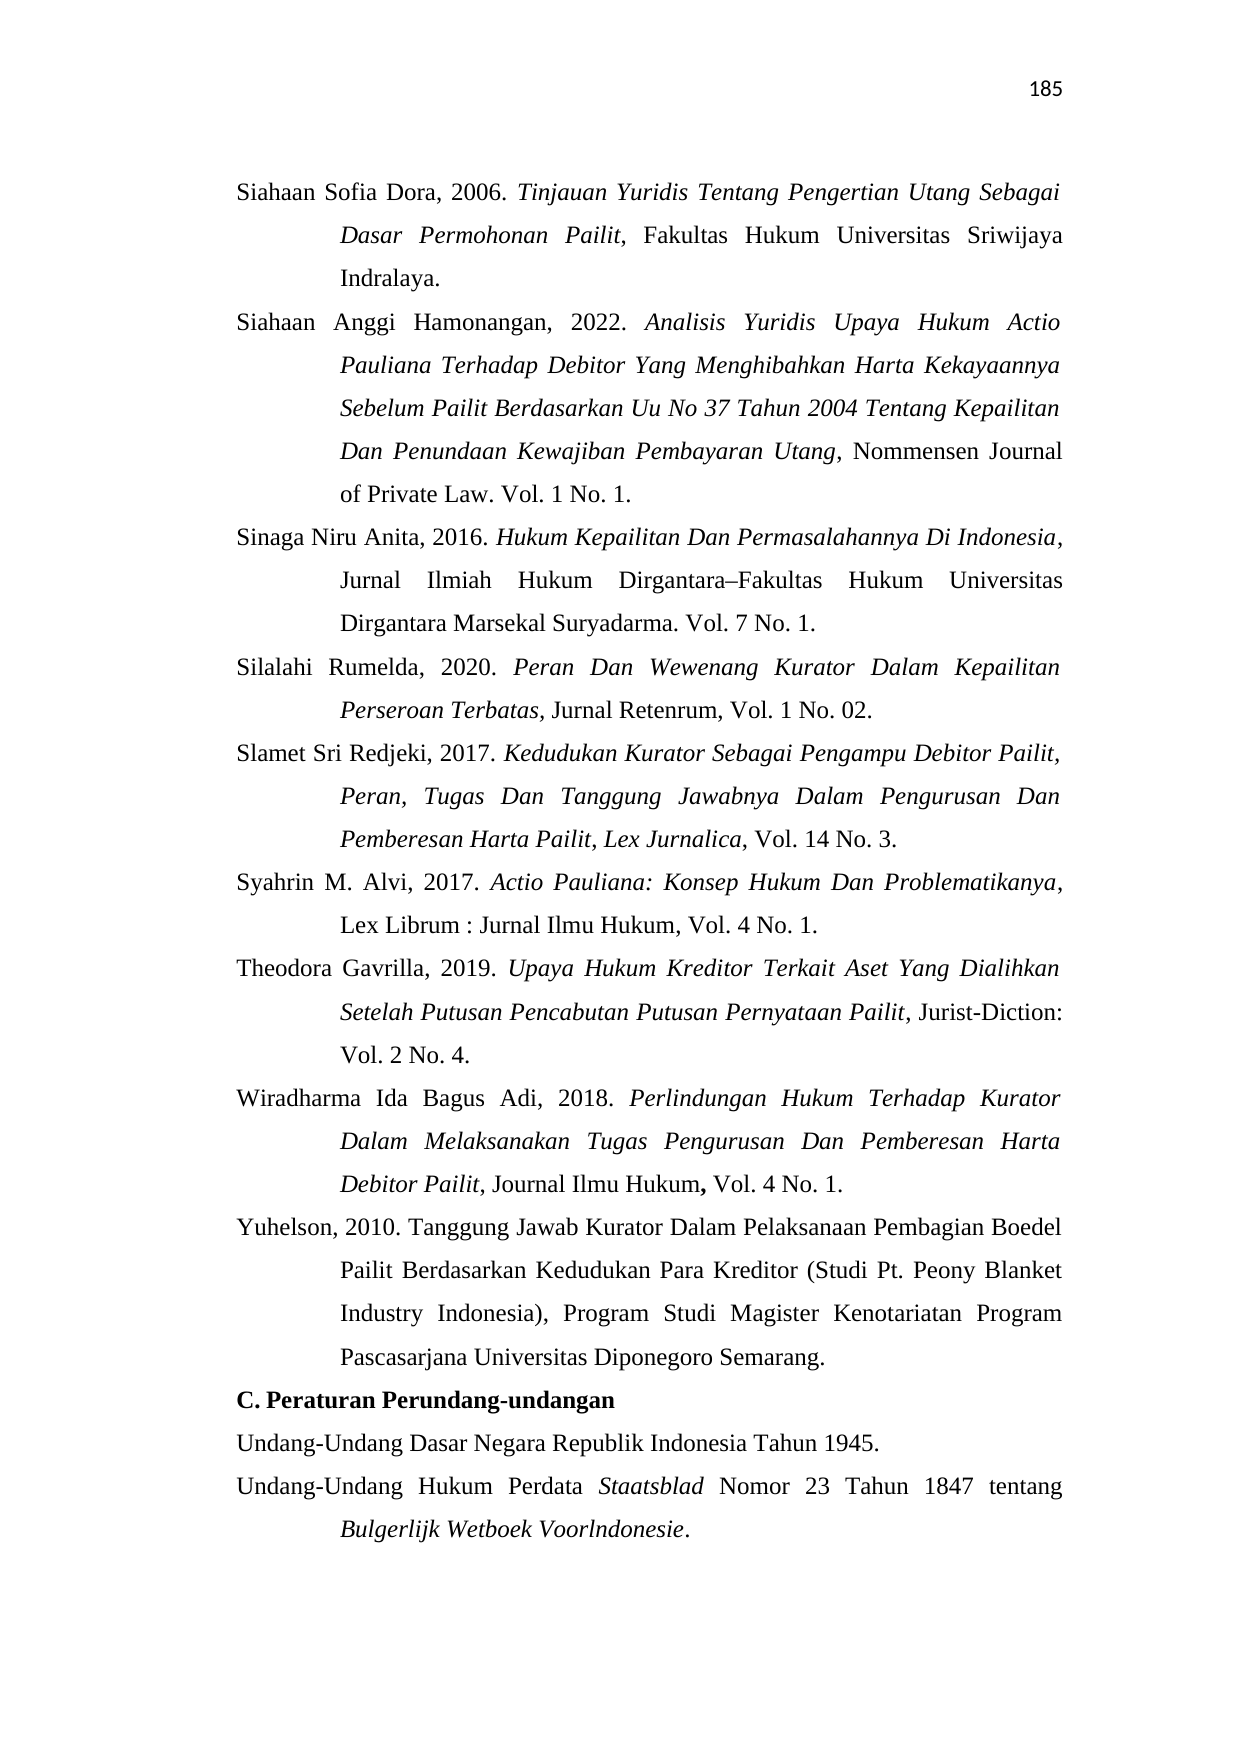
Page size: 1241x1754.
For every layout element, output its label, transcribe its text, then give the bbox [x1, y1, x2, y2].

text Silalahi Rumelda, 2020. Peran Dan Wewenang Kurator Dalam Kepailitan Perseroan Terbatas, Jurnal Retenrum, Vol. 1 No. 02. [236, 652, 1063, 723]
text Wiradharma Ida Bagus Adi, 2018. Perlindungan Hukum Terhadap Kurator Dalam Melaksanakan Tugas Pengurusan Dan Pemberesan Harta Debitor Pailit, Journal Ilmu Hukum, Vol. 4 No. 1. [236, 1083, 1063, 1198]
text Undang-Undang Dasar Negara Republik Indonesia Tahun 1945. [236, 1428, 1063, 1457]
text Undang-Undang Hukum Perdata Staatsblad Nomor 23 Tahun 1847 tentang Bulgerlijk Wetboek Voorlndonesie. [236, 1471, 1063, 1543]
list Peraturan Perundang-undangan [236, 1385, 1063, 1413]
text Yuhelson, 2010. Tanggung Jawab Kurator Dalam Pelaksanaan Pembagian Boedel Pailit Berdasarkan Kedudukan Para Kreditor (Studi Pt. Peony Blanket Industry Indonesia), Program Studi Magister Kenotariatan Program Pascasarjana Universitas Diponegoro Semarang. [236, 1212, 1063, 1370]
text Siahaan Sofia Dora, 2006. Tinjauan Yuridis Tentang Pengertian Utang Sebagai Dasar Permohonan Pailit, Fakultas Hukum Universitas Sriwijaya Indralaya. [236, 177, 1063, 292]
text Theodora Gavrilla, 2019. Upaya Hukum Kreditor Terkait Aset Yang Dialihkan Setelah Putusan Pencabutan Putusan Pernyataan Pailit, Jurist-Diction: Vol. 2 No. 4. [236, 953, 1063, 1068]
text Siahaan Anggi Hamonangan, 2022. Analisis Yuridis Upaya Hukum Actio Pauliana Terhadap Debitor Yang Menghibahkan Harta Kekayaannya Sebelum Pailit Berdasarkan Uu No 37 Tahun 2004 Tentang Kepailitan Dan Penundaan Kewajiban Pembayaran Utang, Nommensen Journal of Private Law. Vol. 1 No. 1. [236, 307, 1063, 508]
text Syahrin M. Alvi, 2017. Actio Pauliana: Konsep Hukum Dan Problematikanya, Lex Librum : Jurnal Ilmu Hukum, Vol. 4 No. 1. [236, 867, 1063, 939]
text Sinaga Niru Anita, 2016. Hukum Kepailitan Dan Permasalahannya Di Indonesia, Jurnal Ilmiah Hukum Dirgantara–Fakultas Hukum Universitas Dirgantara Marsekal Suryadarma. Vol. 7 No. 1. [236, 522, 1063, 637]
text Slamet Sri Redjeki, 2017. Kedudukan Kurator Sebagai Pengampu Debitor Pailit, Peran, Tugas Dan Tanggung Jawabnya Dalam Pengurusan Dan Pemberesan Harta Pailit, Lex Jurnalica, Vol. 14 No. 3. [236, 738, 1063, 853]
